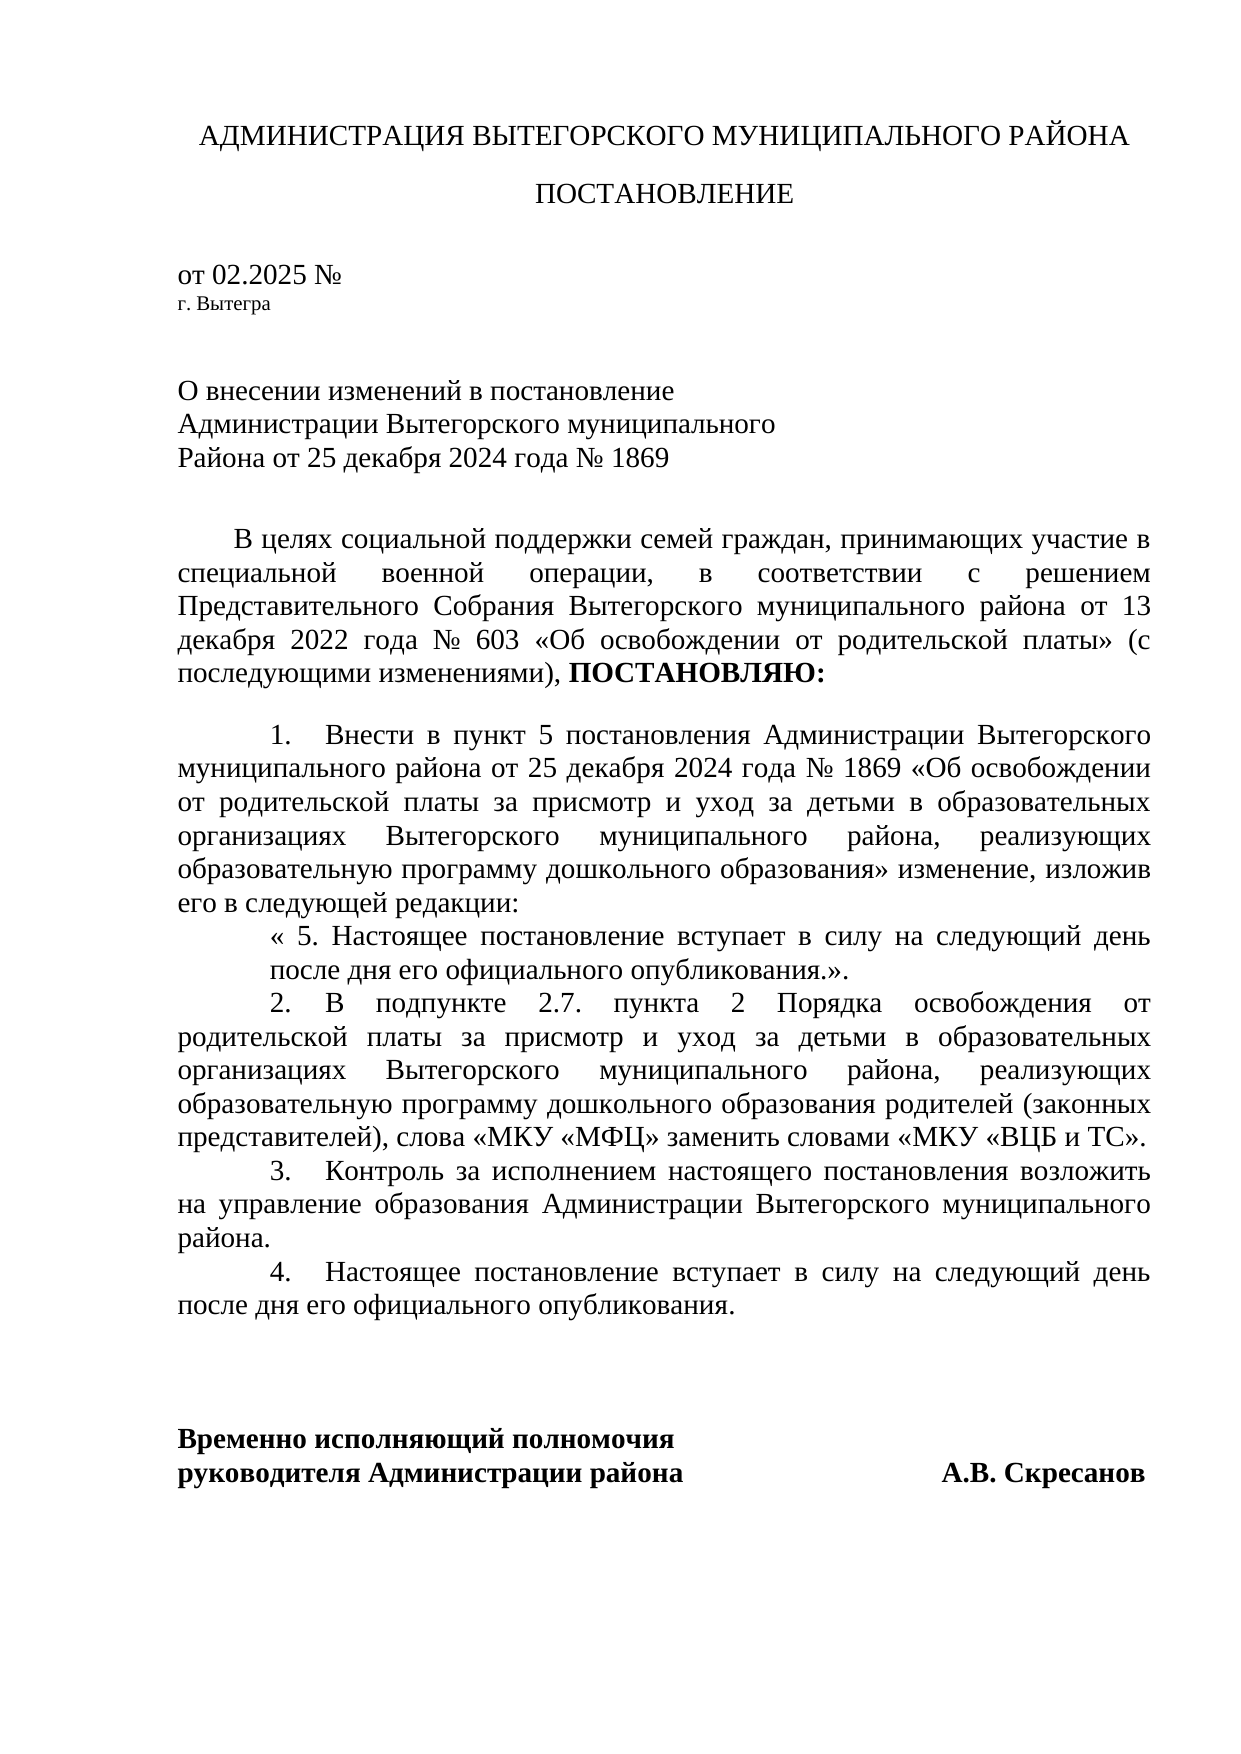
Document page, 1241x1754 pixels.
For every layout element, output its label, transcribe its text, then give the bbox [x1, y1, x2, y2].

list Внести в пункт 5 постановления Администрации Вытегорского муниципального района от 25 декабря 2024 года № 1869 «Об освобождении от родительской платы за присмотр и уход за детьми в образовательных организациях Вытегорского муниципального района, реализующих образовательную программу дошкольного образования» изменение, изложив его в следующей редакции: [177, 717, 1152, 918]
text г. Вытегра [177, 291, 1152, 315]
list Настоящее постановление вступает в силу на следующий день после дня его официального опубликования. [177, 1254, 1152, 1321]
text О внесении изменений в постановление [177, 373, 783, 406]
list Контроль за исполнением настоящего постановления возложить на управление образования Администрации Вытегорского муниципального района. [177, 1153, 1152, 1254]
text Администрации Вытегорского муниципального [177, 406, 783, 440]
text от 02.2025 № [177, 257, 1152, 291]
list В подпункте 2.7. пункта 2 Порядка освобождения от родительской платы за присмотр и уход за детьми в образовательных организациях Вытегорского муниципального района, реализующих образовательную программу дошкольного образования родителей (законных представителей), слова «МКУ «МФЦ» заменить словами «МКУ «ВЦБ и ТС». [177, 985, 1152, 1153]
text В целях социальной поддержки семей граждан, принимающих участие в специальной военной операции, в соответствии с решением Представительного Собрания Вытегорского муниципального района от 13 декабря 2022 года № 603 «Об освобождении от родительской платы» (с последующими изменениями), ПОСТАНОВЛЯЮ: [177, 521, 1152, 689]
text Временно исполняющий полномочия [177, 1421, 1152, 1455]
text « 5. Настоящее постановление вступает в силу на следующий день после дня его официального опубликования.». [269, 918, 1152, 985]
text руководителя Администрации района А.В. Скресанов [177, 1455, 1152, 1488]
text Района от 25 декабря 2024 года № 1869 [177, 440, 783, 473]
text ПОСТАНОВЛЕНИЕ [177, 176, 1152, 209]
text АДМИНИСТРАЦИЯ ВЫТЕГОРСКОГО МУНИЦИПАЛЬНОГО РАЙОНА [177, 118, 1152, 152]
